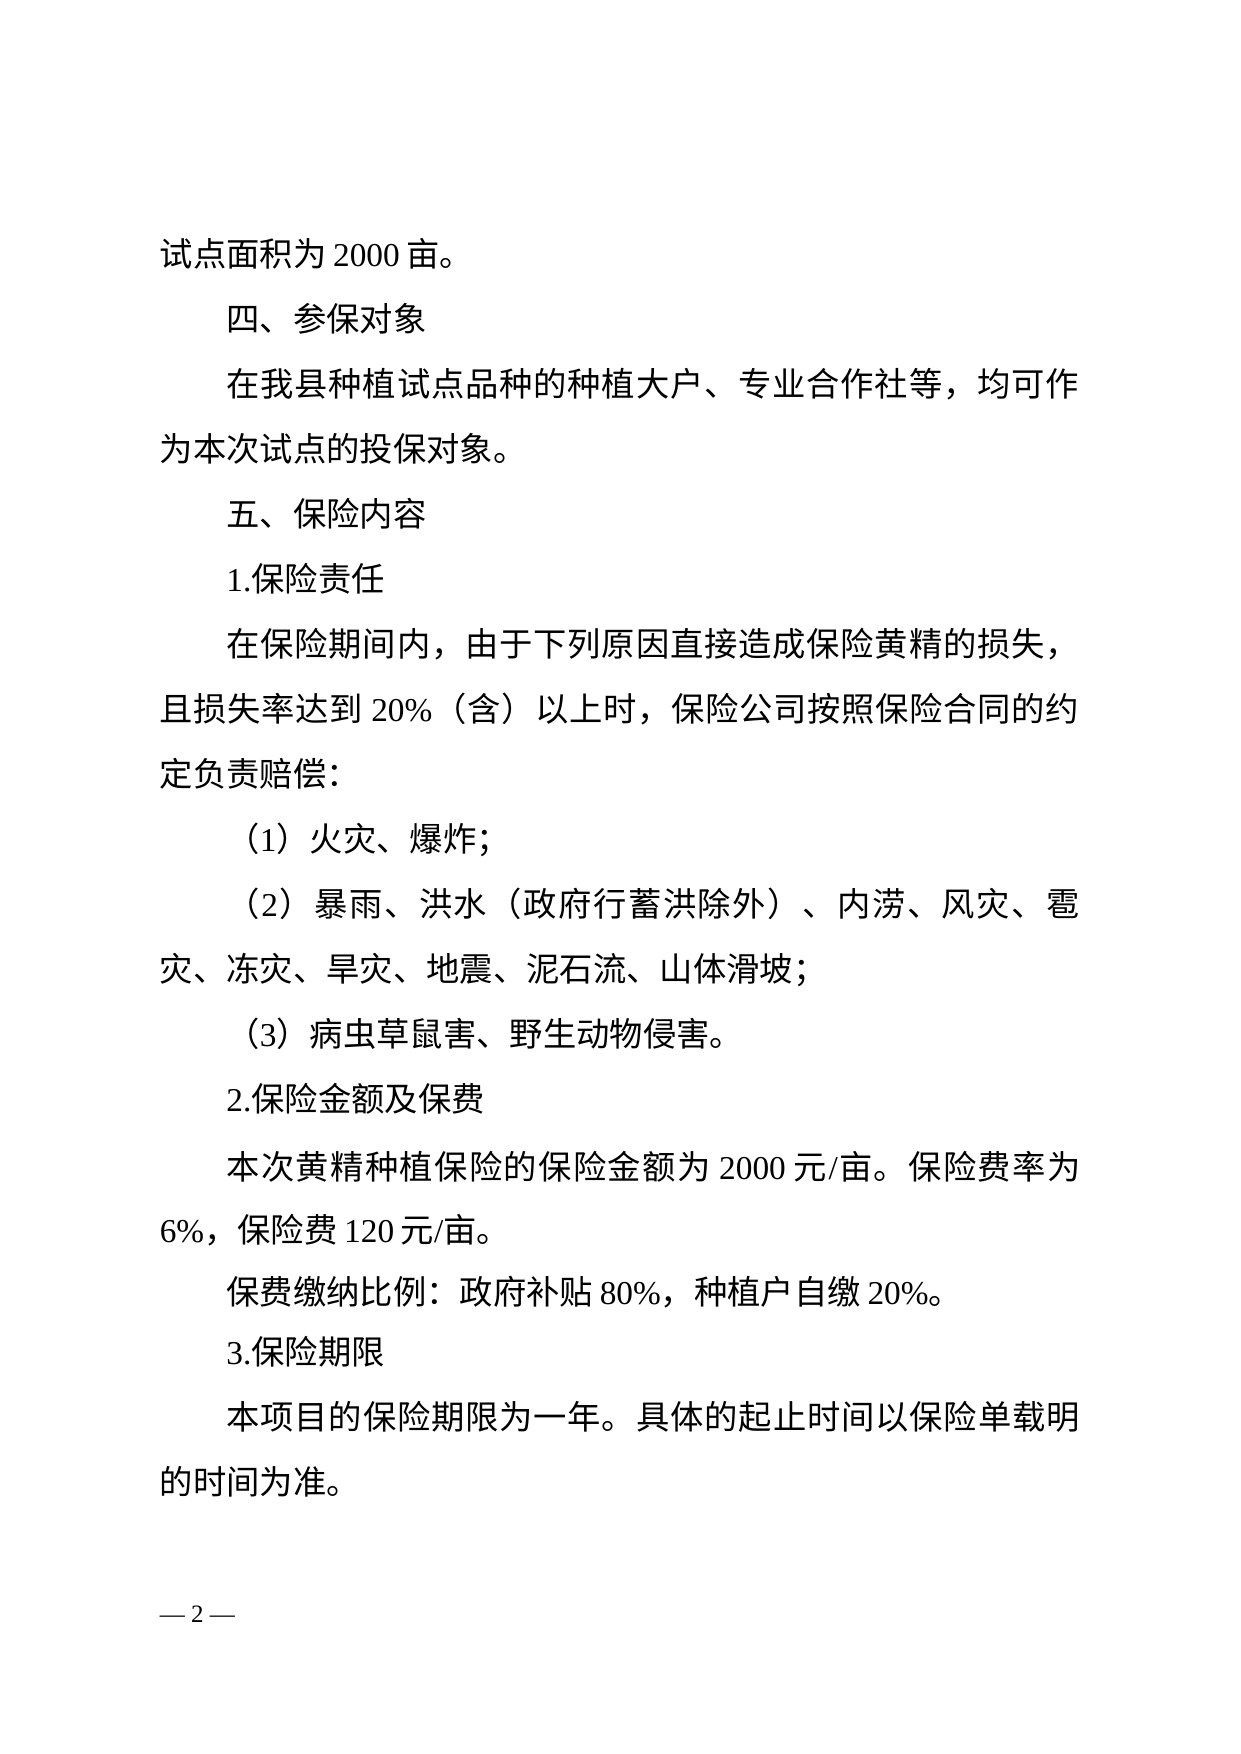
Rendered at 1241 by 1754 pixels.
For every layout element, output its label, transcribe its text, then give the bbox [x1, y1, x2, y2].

text 2.保险金额及保费 [159, 1064, 1081, 1129]
text 在保险期间内，由于下列原因直接造成保险黄精的损失，且损失率达到20%（含）以上时，保险公司按照保险合同的约定负责赔偿： [159, 609, 1081, 804]
text 本次黄精种植保险的保险金额为2000元/亩。保险费率为6%，保险费120元/亩。 [159, 1129, 1081, 1254]
text （2）暴雨、洪水（政府行蓄洪除外）、内涝、风灾、雹灾、冻灾、旱灾、地震、泥石流、山体滑坡； [159, 869, 1081, 999]
text 保费缴纳比例：政府补贴80%，种植户自缴20%。 [159, 1254, 1081, 1317]
text 在我县种植试点品种的种植大户、专业合作社等，均可作为本次试点的投保对象。 [159, 349, 1081, 479]
text 四、参保对象 [159, 284, 1081, 349]
text 五、保险内容 [159, 479, 1081, 544]
text （3）病虫草鼠害、野生动物侵害。 [159, 999, 1081, 1064]
text 3.保险期限 [159, 1317, 1081, 1382]
text 本项目的保险期限为一年。具体的起止时间以保险单载明的时间为准。 [159, 1382, 1081, 1512]
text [159, 219, 1081, 284]
text （1）火灾、爆炸； [159, 804, 1081, 869]
text 1.保险责任 [159, 544, 1081, 609]
